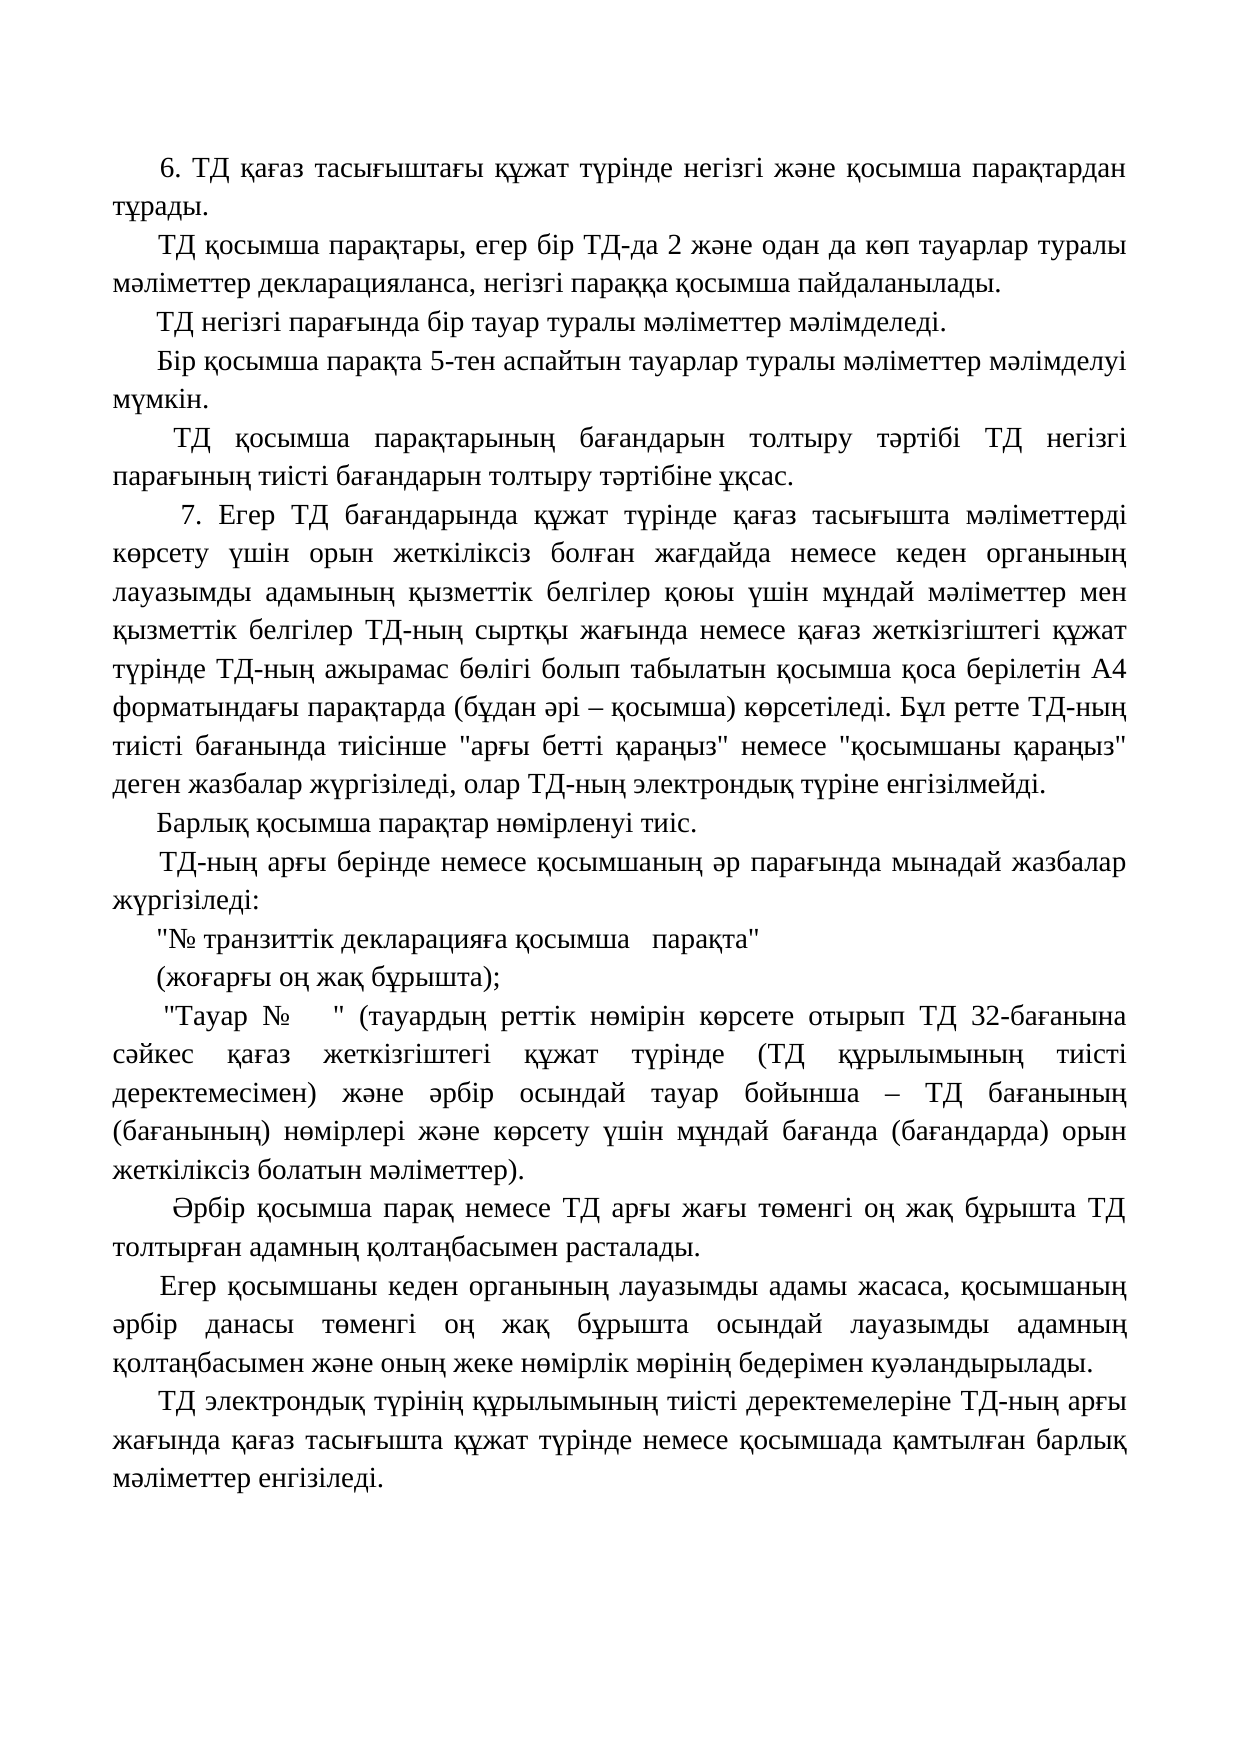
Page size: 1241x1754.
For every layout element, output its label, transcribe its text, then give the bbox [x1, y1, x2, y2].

text 7. Егер ТД бағандарында құжат түрінде қағаз тасығышта мәліметтерді көрсету үшін орын жеткіліксіз болған жағдайда немесе кеден органының лауазымды адамының қызметтік белгілер қоюы үшін мұндай мәліметтер мен қызметтік белгілер ТД-ның сыртқы жағында немесе қағаз жеткізгіштегі құжат түрінде ТД-ның ажырамас бөлігі болып табылатын қосымша қоса берілетін А4 форматындағы парақтарда (бұдан әрі – қосымша) көрсетіледі. Бұл ретте ТД-ның тиісті бағанында тиісінше "арғы бетті қараңыз" немесе "қосымшаны қараңыз" деген жазбалар жүргізіледі, олар ТД-ның электрондық түріне енгізілмейді. [112, 497, 1128, 800]
text Егер қосымшаны кеден органының лауазымды адамы жасаса, қосымшаның әрбір данасы төменгі оң жақ бұрышта осындай лауазымды адамның қолтаңбасымен және оның жеке нөмірлік мөрінің бедерімен куәландырылады. [112, 1268, 1128, 1378]
text Бір қосымша парақта 5-тен аспайтын тауарлар туралы мәліметтер мәлімделуі мүмкін. [112, 343, 1128, 415]
text ТД қосымша парақтарының бағандарын толтыру тәртібі ТД негізгі парағының тиісті бағандарын толтыру тәртібіне ұқсас. [112, 420, 1128, 492]
text Әрбір қосымша парақ немесе ТД арғы жағы төменгі оң жақ бұрышта ТД толтырған адамның қолтаңбасымен расталады. [112, 1191, 1128, 1263]
text ТД-ның арғы берінде немесе қосымшаның әр парағында мынадай жазбалар жүргізіледі: [112, 844, 1128, 916]
text ТД негізгі парағында бір тауар туралы мәліметтер мәлімделеді. [112, 304, 1128, 338]
text "Тауар № " (тауардың реттік нөмірін көрсете отырып ТД 32-бағанына сәйкес қағаз жеткізгіштегі құжат түрінде (ТД құрылымының тиісті деректемесімен) және әрбір осындай тауар бойынша – ТД бағанының (бағанының) нөмірлері және көрсету үшін мұндай бағанда (бағандарда) орын жеткіліксіз болатын мәліметтер). [112, 998, 1128, 1186]
text (жоғарғы оң жақ бұрышта); [112, 959, 1128, 993]
text ТД қосымша парақтары, егер бір ТД-да 2 және одан да көп тауарлар туралы мәліметтер декларацияланса, негізгі параққа қосымша пайдаланылады. [112, 227, 1128, 299]
text Барлық қосымша парақтар нөмірленуі тиіс. [112, 805, 1128, 839]
text "№ транзиттік декларацияға қосымша парақта" [112, 921, 1128, 954]
text 6. ТД қағаз тасығыштағы құжат түрінде негізгі және қосымша парақтардан тұрады. [112, 150, 1128, 222]
text ТД электрондық түрінің құрылымының тиісті деректемелеріне ТД-ның арғы жағында қағаз тасығышта құжат түрінде немесе қосымшада қамтылған барлық мәліметтер енгізіледі. [112, 1383, 1128, 1494]
